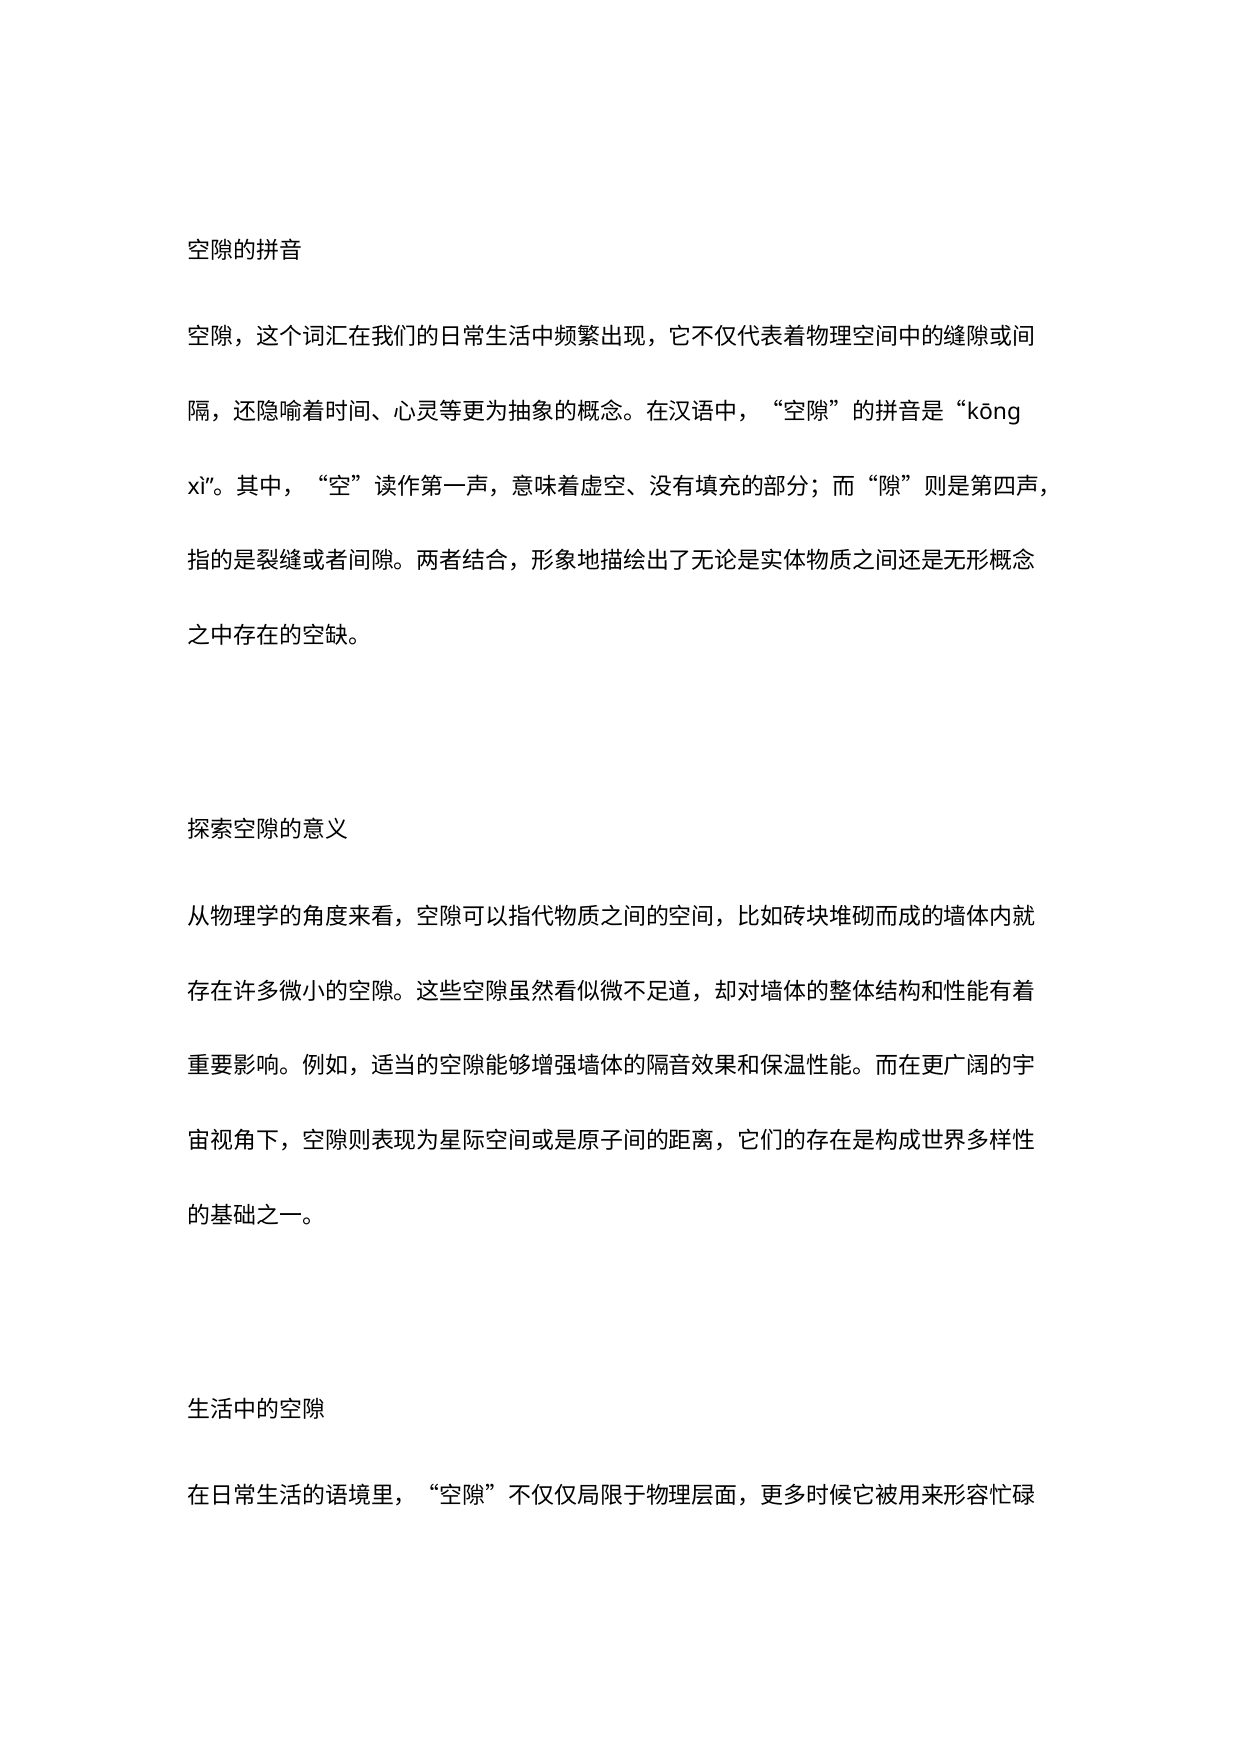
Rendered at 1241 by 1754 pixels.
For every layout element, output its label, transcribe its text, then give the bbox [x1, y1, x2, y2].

text 从物理学的角度来看，空隙可以指代物质之间的空间，比如砖块堆砌而成的墙体内就存在许多微小的空隙。这些空隙虽然看似微不足道，却对墙体的整体结构和性能有着重要影响。例如，适当的空隙能够增强墙体的隔音效果和保温性能。而在更广阔的宇宙视角下，空隙则表现为星际空间或是原子间的距离，它们的存在是构成世界多样性的基础之一。 [187, 882, 1053, 1246]
text 空隙的拼音 [187, 216, 1053, 281]
text 生活中的空隙 [187, 1375, 1053, 1440]
text 探索空隙的意义 [187, 795, 1053, 860]
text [187, 1462, 1053, 1527]
text 空隙，这个词汇在我们的日常生活中频繁出现，它不仅代表着物理空间中的缝隙或间隔，还隐喻着时间、心灵等更为抽象的概念。在汉语中，“空隙”的拼音是“kōng xì”。其中，“空”读作第一声，意味着虚空、没有填充的部分；而“隙”则是第四声，指的是裂缝或者间隙。两者结合，形象地描绘出了无论是实体物质之间还是无形概念之中存在的空缺。 [187, 302, 1053, 666]
